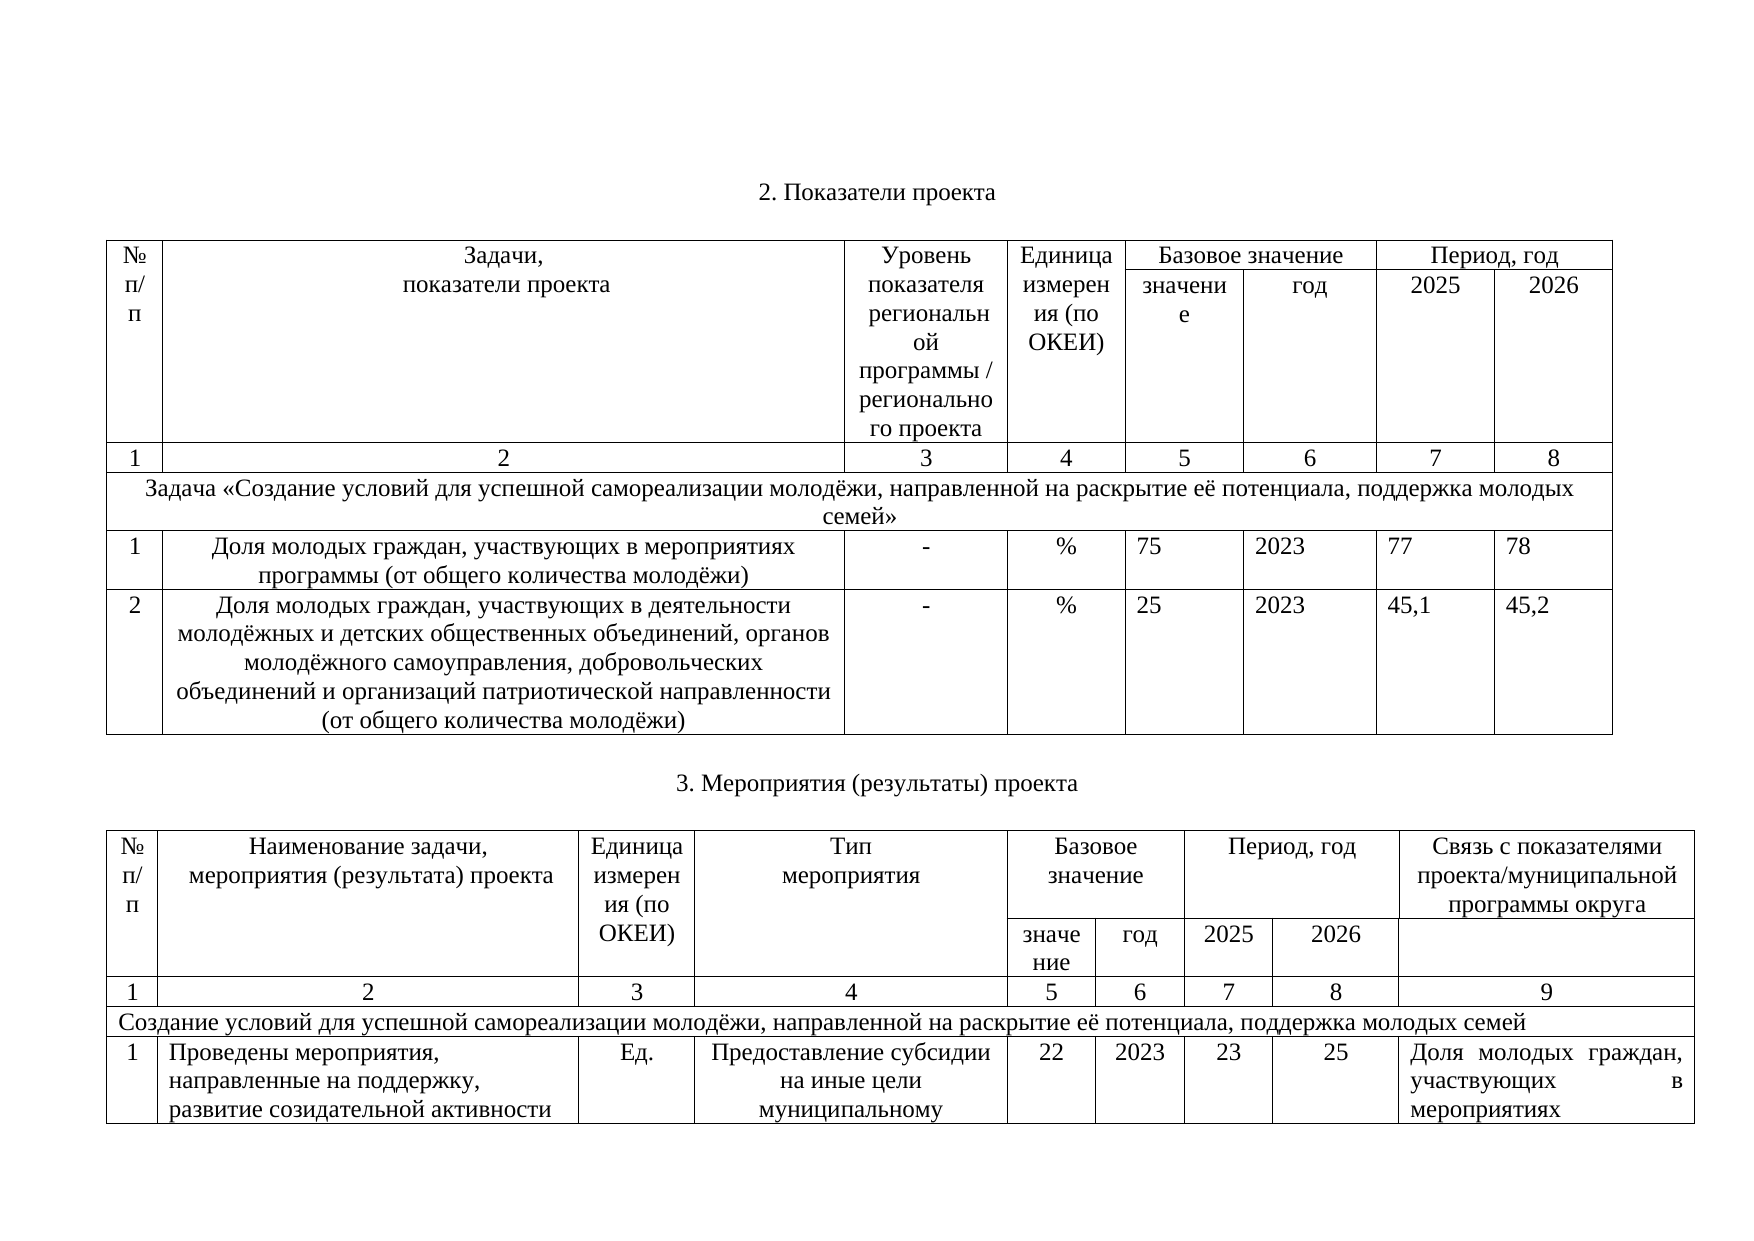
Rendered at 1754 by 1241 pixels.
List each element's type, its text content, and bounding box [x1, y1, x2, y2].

table_cell Ед. [579, 1037, 694, 1123]
table_cell 8 [1495, 443, 1612, 472]
table_cell 2023 [1096, 1037, 1184, 1123]
table_cell 23 [1185, 1037, 1272, 1123]
table_cell 3 [579, 977, 694, 1006]
table_header Наименование задачи, мероприятия (результата) проекта [158, 831, 578, 976]
table_cell значение [1008, 919, 1095, 976]
table_cell 9 [1399, 977, 1694, 1006]
table_cell 1 [107, 1037, 157, 1123]
table_cell 2 [163, 443, 844, 472]
table_cell 2025 [1185, 919, 1272, 976]
table_cell 25 [1126, 590, 1243, 733]
table_header Задачи, показатели проекта [163, 241, 844, 442]
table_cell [158, 1037, 578, 1123]
table_cell 2 [107, 590, 162, 733]
table_cell 75 [1126, 531, 1243, 589]
table_cell 45,2 [1495, 590, 1612, 733]
table_cell - [845, 531, 1007, 589]
table_cell 6 [1096, 977, 1184, 1006]
table_cell 2023 [1244, 590, 1376, 733]
table_cell 4 [1008, 443, 1125, 472]
table_cell [1399, 919, 1694, 976]
table_cell % [1008, 531, 1125, 589]
table_header № п/п [107, 241, 162, 442]
table_cell 5 [1126, 443, 1243, 472]
table_header Базовое значение [1126, 241, 1376, 269]
table_header № п/п [107, 831, 157, 976]
table_header Период, год [1377, 241, 1612, 269]
table_header Единица измерения (по ОКЕИ) [1008, 241, 1125, 442]
table_cell Доля молодых граждан, участвующих в деятельности молодёжных и детских общественных объединений, органов молодёжного самоуправления, добровольческих объединений и организаций патриотической направленности (от общего количества молодёжи) [163, 590, 844, 733]
table_cell 3 [845, 443, 1007, 472]
table_cell 4 [695, 977, 1007, 1006]
table_cell 78 [1495, 531, 1612, 589]
table_cell Задача «Создание условий для успешной самореализации молодёжи, направленной на раскрытие её потенциала, поддержка молодых семей» [107, 473, 1612, 530]
table_cell 25 [1273, 1037, 1398, 1123]
table_header Связь с показателями проекта/муниципальной программы округа [1400, 831, 1694, 918]
table_header Базовое значение [1008, 831, 1184, 918]
table_cell 22 [1008, 1037, 1095, 1123]
table_cell 77 [1377, 531, 1494, 589]
table_cell год [1096, 919, 1184, 976]
table_cell 1 [107, 531, 162, 589]
text 2. Показатели проекта [118, 177, 1636, 206]
table_cell 2023 [1244, 531, 1376, 589]
table_cell Доля молодых граждан, участвующих в мероприятиях программы (от общего количества молодёжи) [163, 531, 844, 589]
table_cell Создание условий для успешной самореализации молодёжи, направленной на раскрытие её потенциала, поддержка молодых семей [107, 1007, 1694, 1036]
table_header Уровень показателя региональной программы / регионального проекта [845, 241, 1007, 442]
table_cell 6 [1244, 443, 1376, 472]
table_cell 2026 [1495, 270, 1612, 442]
table_cell 2025 [1377, 270, 1494, 442]
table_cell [695, 1037, 1007, 1123]
table_cell значение [1126, 270, 1243, 442]
table_cell 7 [1185, 977, 1272, 1006]
table_cell 8 [1273, 977, 1398, 1006]
text 3. Мероприятия (результаты) проекта [118, 768, 1636, 797]
table_cell % [1008, 590, 1125, 733]
table_cell - [845, 590, 1007, 733]
table_header Период, год [1185, 831, 1399, 918]
table_cell 1 [107, 977, 157, 1006]
table_header Единица измерения (по ОКЕИ) [579, 831, 694, 976]
table_cell 2 [158, 977, 578, 1006]
table_cell 5 [1008, 977, 1095, 1006]
table_cell 45,1 [1377, 590, 1494, 733]
table_header Тип мероприятия [695, 831, 1007, 976]
table_cell год [1244, 270, 1376, 442]
table_cell 7 [1377, 443, 1494, 472]
table_cell 1 [107, 443, 162, 472]
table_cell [1399, 1037, 1694, 1123]
table_cell 2026 [1273, 919, 1398, 976]
